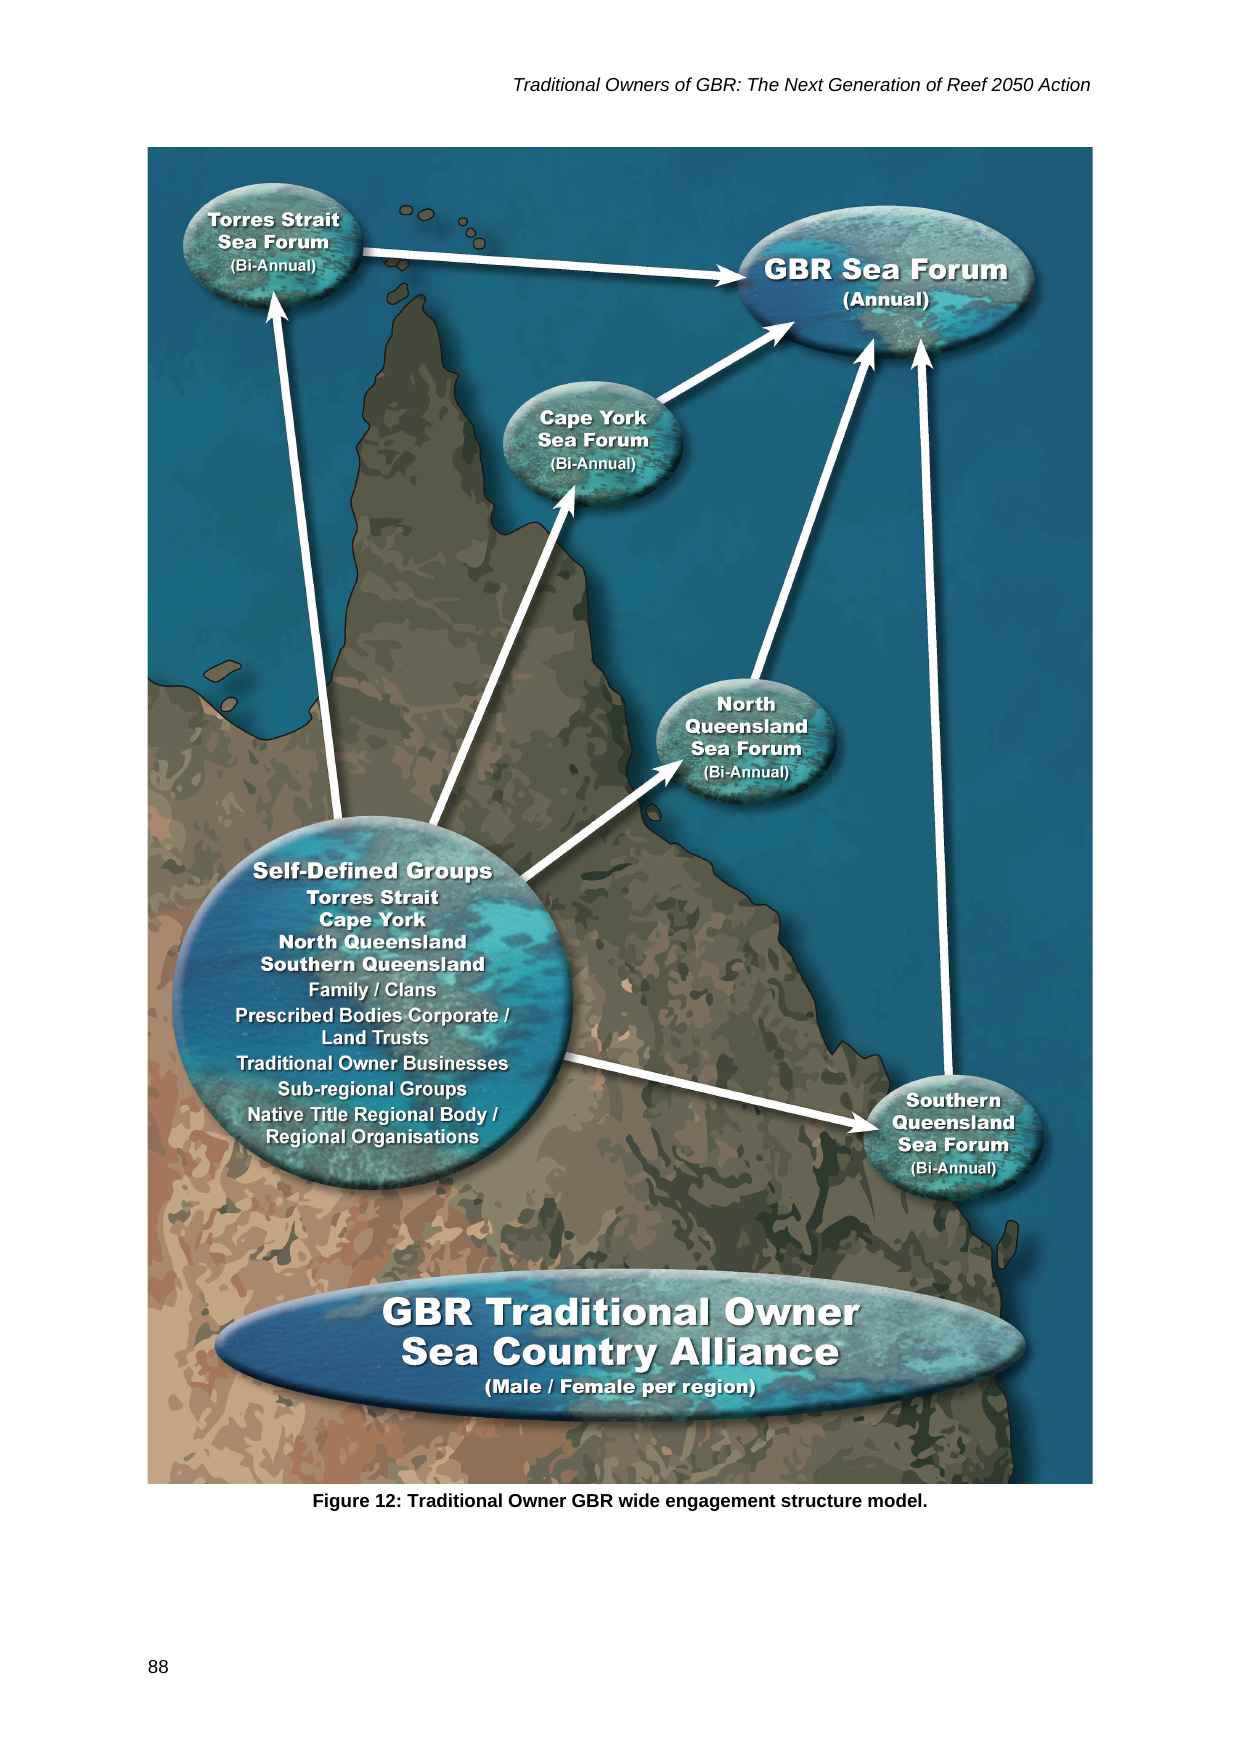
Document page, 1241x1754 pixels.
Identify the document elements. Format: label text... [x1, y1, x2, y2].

picture [147, 147, 1093, 1484]
text Figure 12: Traditional Owner GBR wide engagement structure model. [148, 1489, 1092, 1511]
